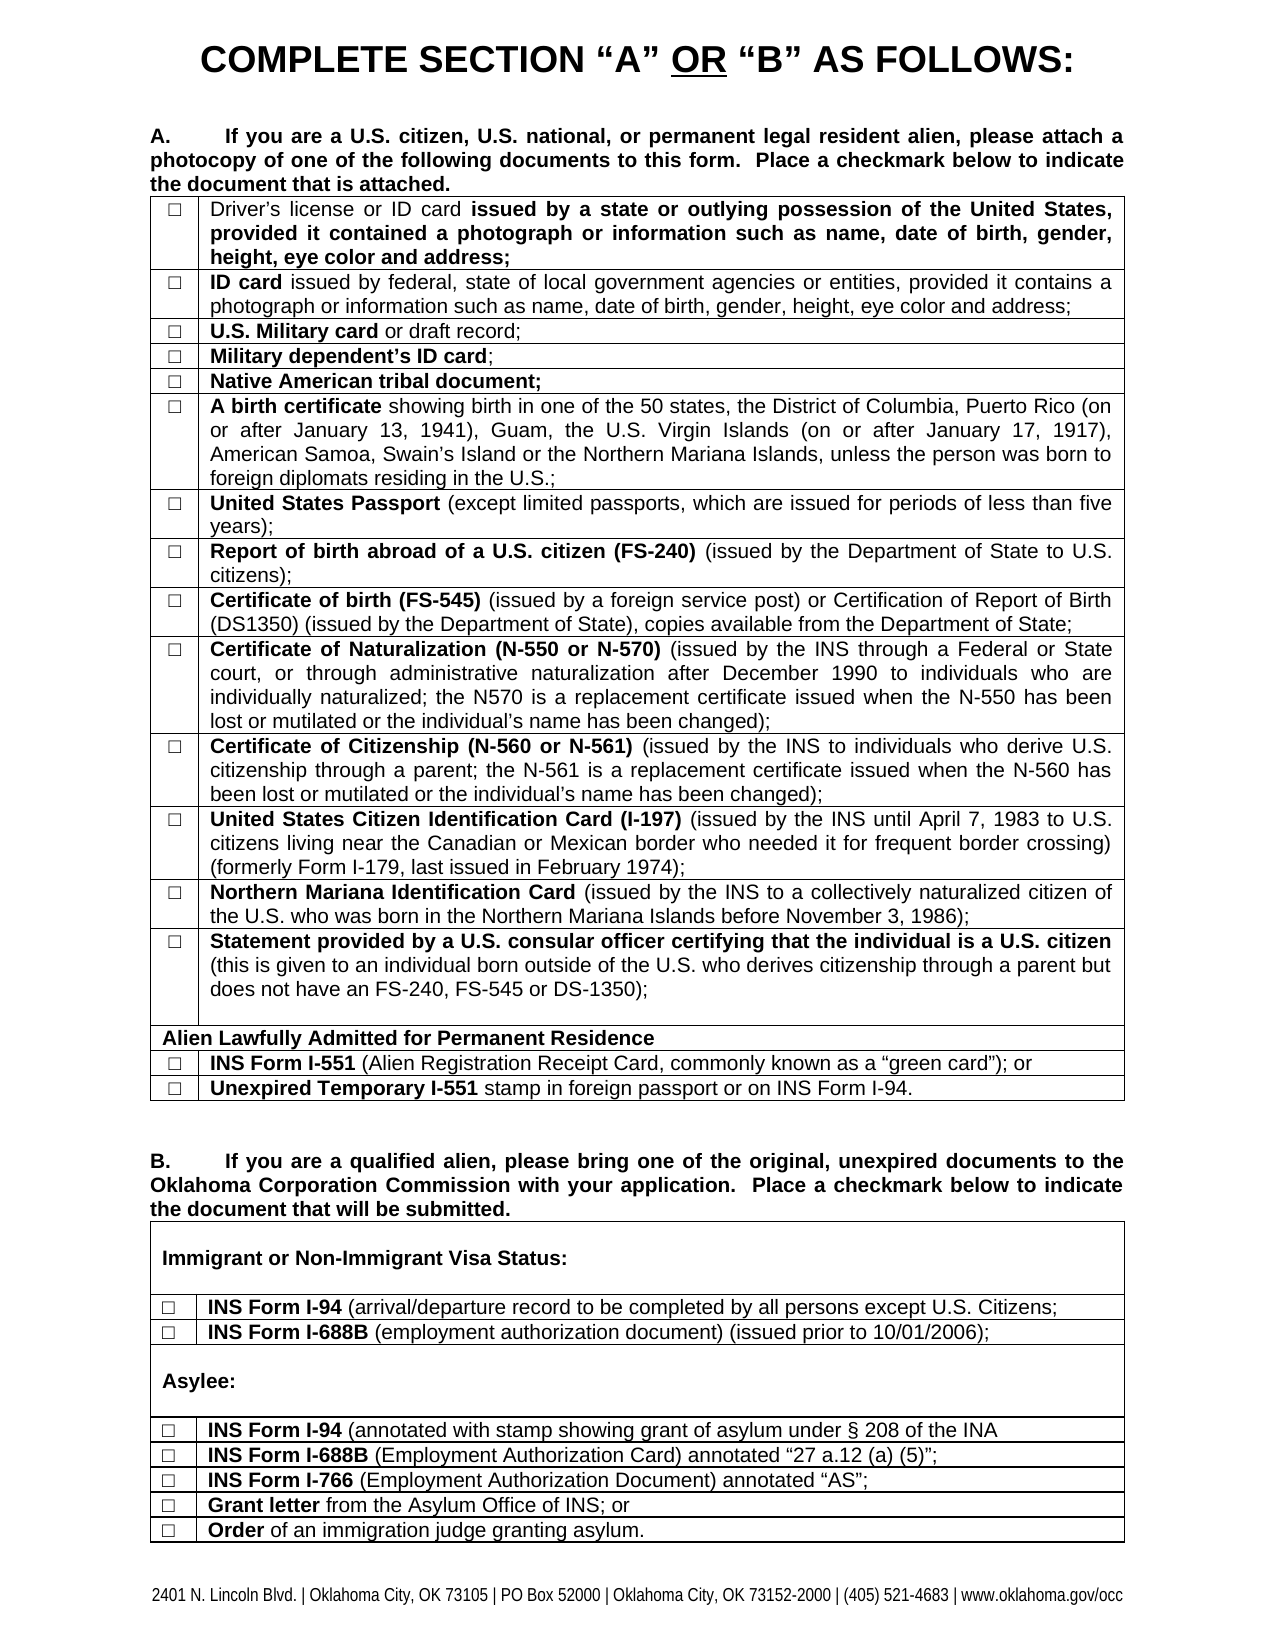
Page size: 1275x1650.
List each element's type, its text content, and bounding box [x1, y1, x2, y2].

table_cell INS Form I-94 (arrival/departure record to be completed by all persons except Citizens; [197, 1295, 1124, 1318]
table_cell □ [151, 369, 198, 392]
table_cell □ [151, 394, 198, 489]
table_cell □ [151, 1443, 196, 1466]
table_cell □ [151, 344, 198, 367]
text COMPLETE SECTION “A” OR “B” AS FOLLOWS: [150, 37, 1125, 81]
table_cell □ [151, 929, 198, 1025]
table_cell INS Form I-688B (employment authorization document) (issued prior to 10/01/2006); [197, 1320, 1124, 1343]
table_cell □ [151, 490, 198, 538]
table_cell □ [151, 319, 198, 342]
table_cell Native American tribal document; [199, 369, 1124, 392]
text A. If you are a U.S. citizen, U.S. national, or permanent legal resident alien, please attach a photocopy of one of the following documents to this form. Place a checkmark below to indicate the document that is attached. [150, 124, 1125, 196]
table_cell ID card issued by federal, state of local government agencies or entities, provided it contains a photograph or information such as name, date of birth, gender, height, eye color and address; [199, 270, 1124, 317]
table_cell □ [151, 1320, 196, 1343]
table_cell □ [151, 1295, 196, 1318]
table_cell □ [151, 1468, 196, 1491]
table_cell □ [151, 270, 198, 317]
table_cell □ [151, 1418, 196, 1441]
table_cell Certificate of Naturalization (N-550 or N-570) (issued by the INS through a Federal or State court, or through administrative naturalization after December 1990 to individuals who are individually naturalized; the N570 is a replacement certificate issued when the N-550 has been lost or mutilated or the individual’s name has been changed); [199, 637, 1124, 733]
table_cell □ [151, 1518, 196, 1541]
table_cell Order of an immigration judge granting asylum. [197, 1518, 1124, 1541]
table_cell □ [151, 637, 198, 733]
table_header Driver’s license or ID card issued by a state or outlying possession of the United States, provided it contained a photograph or information such as name, date of birth, gender, height, eye color and address; [199, 197, 1124, 268]
table_cell Military card or draft record; [199, 319, 1124, 342]
table_cell □ [151, 539, 198, 587]
table_cell A birth certificate showing birth in one of the 50 states, the District of Columbia, Puerto Rico (on or after January 13, 1941), Guam, the U.S. Virgin Islands (on or after January 17, 1917), American Samoa, Swain’s Island or the Northern Mariana Islands, unless the person was born to foreign diplomats residing in the U.S.; [199, 394, 1124, 489]
table_cell □ [151, 1051, 198, 1075]
table_cell INS Form I-766 (Employment Authorization Document) annotated “AS”; [197, 1468, 1124, 1491]
table_cell Passport (except limited passports, which are issued for periods of less than five years); [199, 490, 1124, 538]
table_cell Unexpired Temporary I-551 stamp in foreign passport or on INS Form I-94. [199, 1076, 1124, 1100]
table_cell Certificate of Citizenship (N-560 or N-561) (issued by the INS to individuals who derive citizenship through a parent; the N-561 is a replacement certificate issued when the N-560 has been lost or mutilated or the individual’s name has been changed); [199, 734, 1124, 806]
text B. If you are a qualified alien, please bring one of the original, unexpired documents to the Oklahoma Corporation Commission with your application. Place a checkmark below to indicate the document that will be submitted. [150, 1149, 1125, 1221]
table_cell □ [151, 734, 198, 806]
table_cell □ [151, 880, 198, 928]
table_cell Certificate of birth (FS-545) (issued by a foreign service post) or Certification of Report of Birth (DS1350) (issued by the Department of State), copies available from the Department of State; [199, 588, 1124, 636]
table_cell Military dependent’s ID card; [199, 344, 1124, 367]
table_cell Report of birth abroad of a citizen (FS-240) (issued by the Department of State to citizens); [199, 539, 1124, 587]
table_cell □ [151, 588, 198, 636]
table_cell United States Citizen Identification Card (I-197) (issued by the INS until April 7, 1983 to U.S. citizens living near the Canadian or Mexican border who needed it for frequent border crossing) (formerly Form I-179, last issued in February 1974); [199, 807, 1124, 879]
table_header □ [151, 197, 198, 268]
table_header Immigrant or Non-Immigrant Visa Status: [151, 1222, 1124, 1293]
table_cell □ [151, 807, 198, 879]
table_cell Asylee: [151, 1345, 1124, 1416]
table_cell INS Form I-551 (Alien Registration Receipt Card, commonly known as a “green card”); or [199, 1051, 1124, 1075]
table_cell INS Form I-688B (Employment Authorization Card) annotated “27 a.12 (a) (5)”; [197, 1443, 1124, 1466]
table_cell Statement provided by a consular officer certifying that the individual is a citizen (this is given to an individual born outside of the who derives citizenship through a parent but does not have an FS-240, FS-545 or DS-1350); [199, 929, 1124, 1025]
table_cell INS Form I-94 (annotated with stamp showing grant of asylum under § 208 of the INA [197, 1418, 1124, 1441]
table_cell Northern Mariana Identification Card (issued by the INS to a collectively naturalized citizen of the U.S. who was born in the Northern Mariana Islands before November 3, 1986); [199, 880, 1124, 928]
table_cell □ [151, 1493, 196, 1516]
table_cell □ [151, 1076, 198, 1100]
table_cell Grant letter from the Asylum Office of INS; or [197, 1493, 1124, 1516]
table_cell Alien Lawfully Admitted for Permanent Residence [151, 1026, 1124, 1050]
